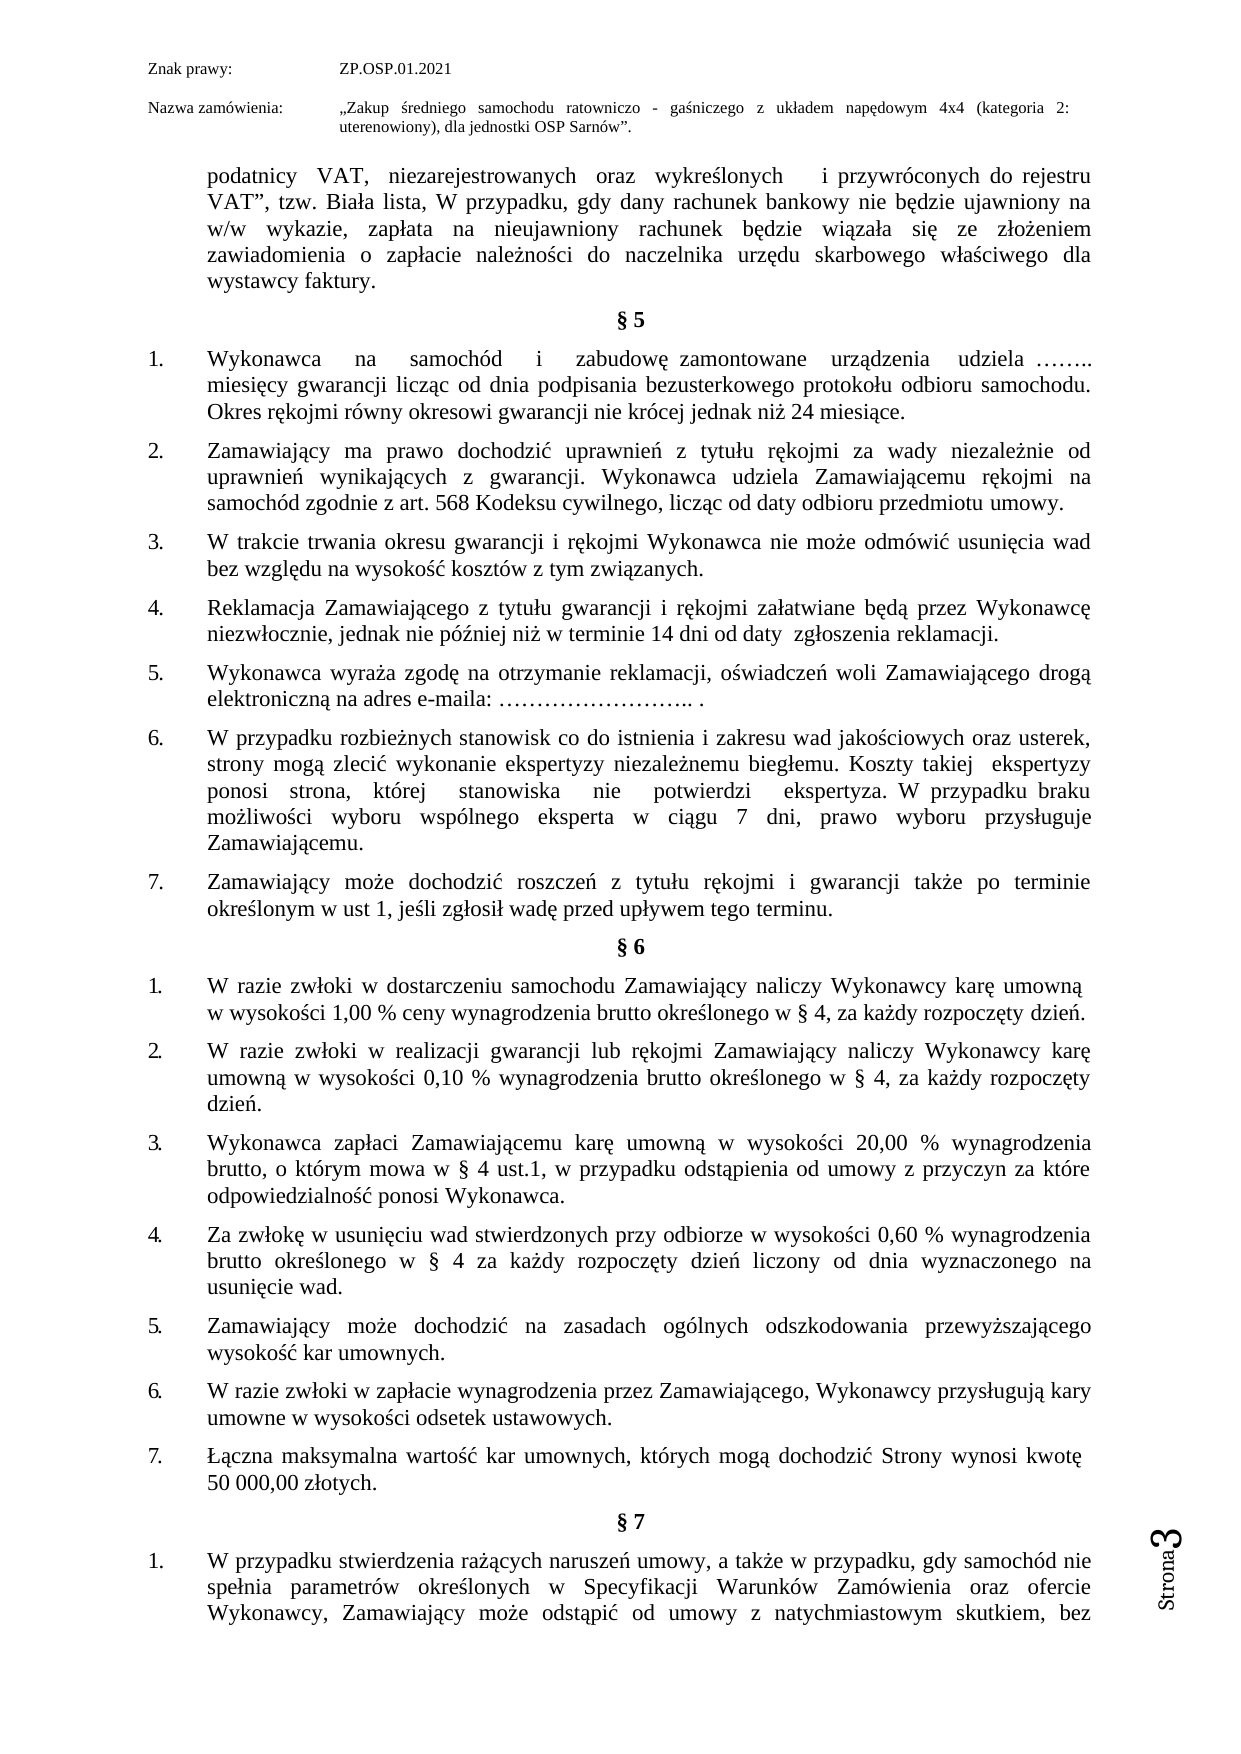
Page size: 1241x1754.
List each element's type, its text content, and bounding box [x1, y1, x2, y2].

list Reklamacja Zamawiającego z tytułu gwarancji i rękojmi załatwiane będą przez Wykonawcę niezwłocznie, jednak nie później niż w terminie 14 dni od daty zgłoszenia reklamacji. [148, 593, 1092, 646]
list W razie zwłoki w zapłacie wynagrodzenia przez Zamawiającego, Wykonawcy przysługują kary umowne w wysokości odsetek ustawowych. [148, 1377, 1092, 1430]
subtitle § 6 [616, 933, 1092, 960]
list Zamawiający może dochodzić na zasadach ogólnych odszkodowania przewyższającego wysokość kar umownych. [148, 1312, 1092, 1365]
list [148, 162, 1092, 294]
subtitle § 7 [616, 1508, 1092, 1534]
list W przypadku rozbieżnych stanowisk co do istnienia i zakresu wad jakościowych oraz usterek, strony mogą zlecić wykonanie ekspertyzy niezależnemu biegłemu. Koszty takiej ekspertyzy ponosi strona, której stanowiska nie potwierdzi ekspertyza. W przypadku braku możliwości wyboru wspólnego eksperta w ciągu 7 dni, prawo wyboru przysługuje Zamawiającemu. [148, 724, 1092, 856]
subtitle § 5 [616, 306, 1092, 333]
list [148, 1547, 1092, 1626]
list Wykonawca zapłaci Zamawiającemu karę umowną w wysokości 20,00 % wynagrodzenia brutto, o którym mowa w § 4 ust.1, w przypadku odstąpienia od umowy z przyczyn za które odpowiedzialność ponosi Wykonawca. [148, 1129, 1092, 1208]
list Wykonawca na samochód i zabudowę zamontowane urządzenia udziela …….. miesięcy gwarancji licząc od dnia podpisania bezusterkowego protokołu odbioru samochodu. Okres rękojmi równy okresowi gwarancji nie krócej jednak niż 24 miesiące. [148, 345, 1092, 424]
list W razie zwłoki w dostarczeniu samochodu Zamawiający naliczy Wykonawcy karę umowną w wysokości 1,00 % ceny wynagrodzenia brutto określonego w § 4, za każdy rozpoczęty dzień. [148, 972, 1092, 1025]
list Zamawiający ma prawo dochodzić uprawnień z tytułu rękojmi za wady niezależnie od uprawnień wynikających z gwarancji. Wykonawca udziela Zamawiającemu rękojmi na samochód zgodnie z art. 568 Kodeksu cywilnego, licząc od daty odbioru przedmiotu umowy. [148, 437, 1092, 516]
list W razie zwłoki w realizacji gwarancji lub rękojmi Zamawiający naliczy Wykonawcy karę umowną w wysokości 0,10 % wynagrodzenia brutto określonego w § 4, za każdy rozpoczęty dzień. [148, 1037, 1092, 1117]
list W trakcie trwania okresu gwarancji i rękojmi Wykonawca nie może odmówić usunięcia wad bez względu na wysokość kosztów z tym związanych. [148, 528, 1092, 581]
list Łączna maksymalna wartość kar umownych, których mogą dochodzić Strony wynosi kwotę 50 000,00 złotych. [148, 1443, 1092, 1495]
list Za zwłokę w usunięciu wad stwierdzonych przy odbiorze w wysokości 0,60 % wynagrodzenia brutto określonego w § 4 za każdy rozpoczęty dzień liczony od dnia wyznaczonego na usunięcie wad. [148, 1221, 1092, 1300]
list Wykonawca wyraża zgodę na otrzymanie reklamacji, oświadczeń woli Zamawiającego drogą elektroniczną na adres e-maila: …………………….. . [148, 659, 1092, 711]
list Zamawiający może dochodzić roszczeń z tytułu rękojmi i gwarancji także po terminie określonym w ust 1, jeśli zgłosił wadę przed upływem tego terminu. [148, 868, 1092, 921]
